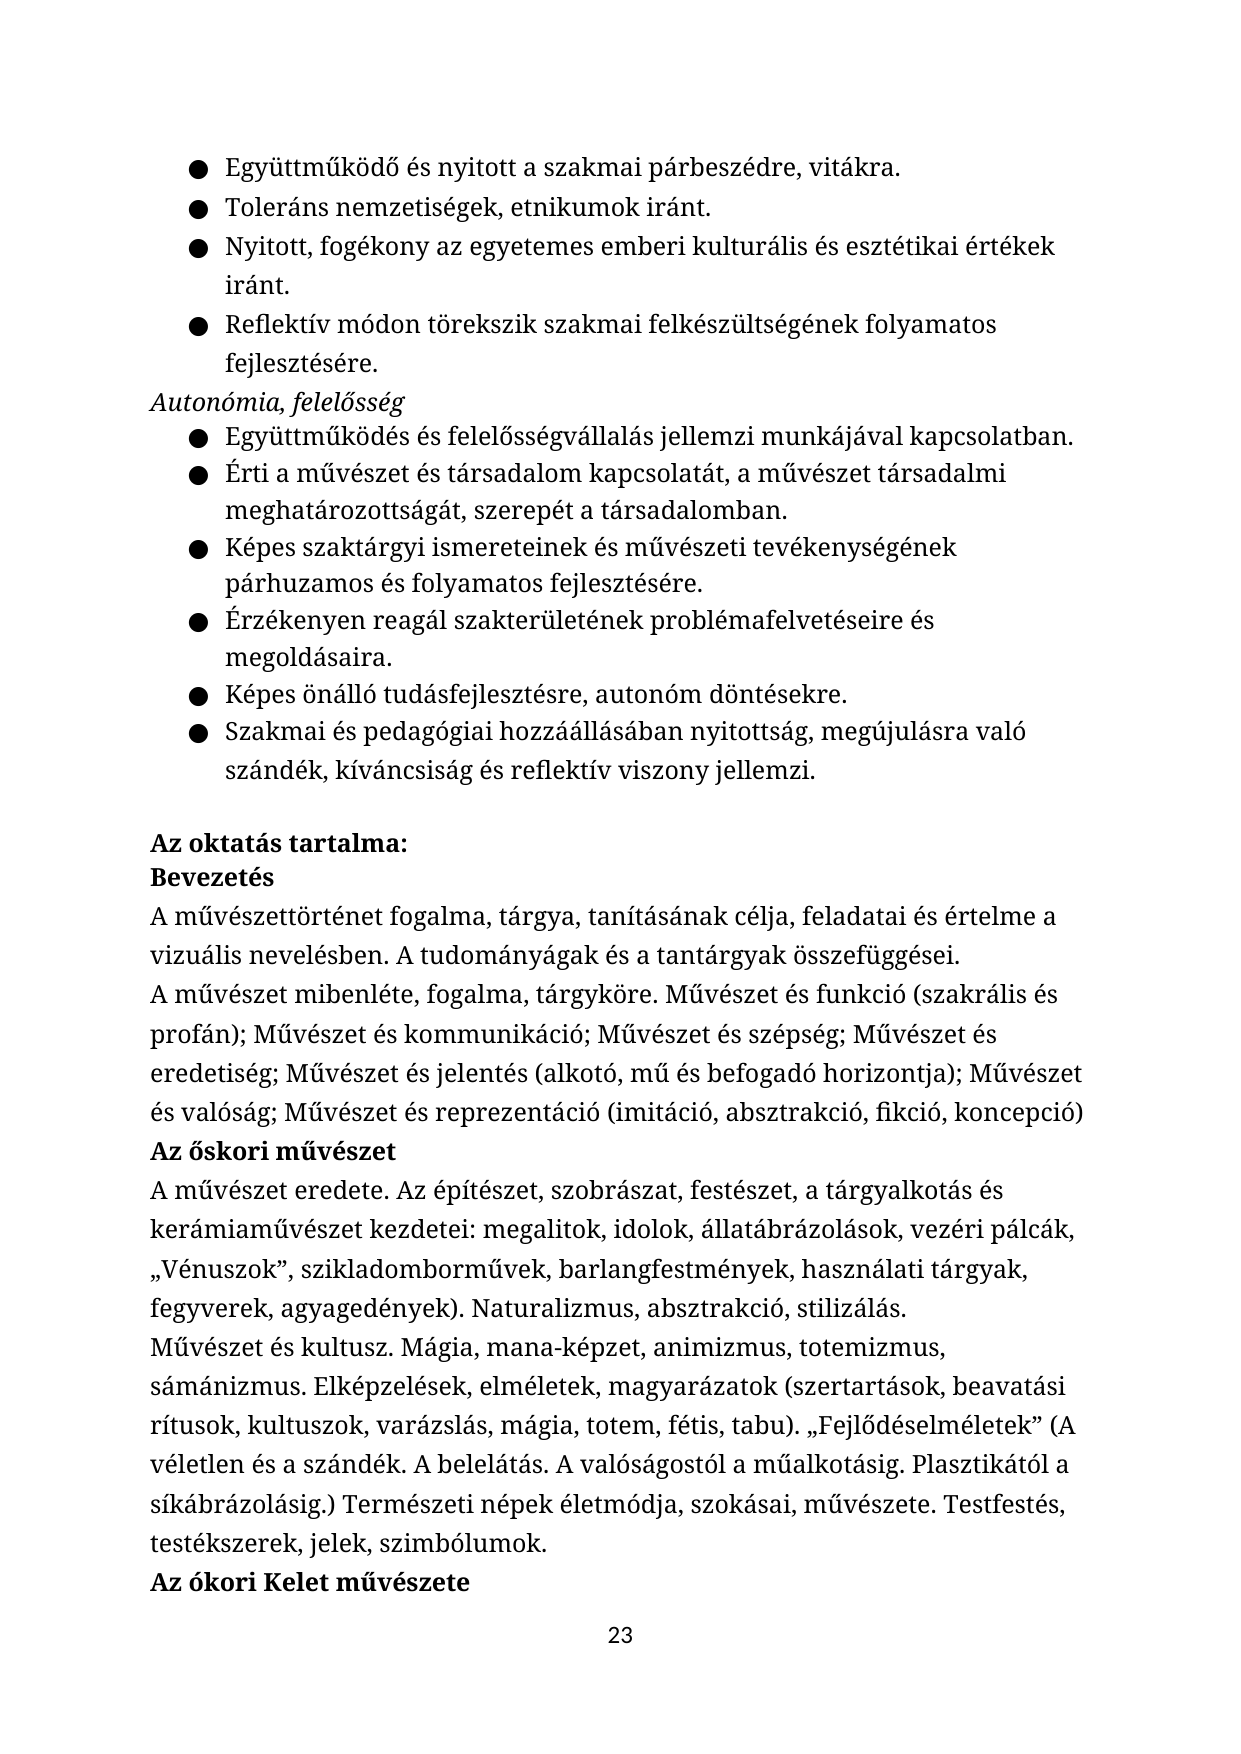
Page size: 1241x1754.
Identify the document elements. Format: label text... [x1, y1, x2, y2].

text A művészettörténet fogalma, tárgya, tanításának célja, feladatai és értelme a vizuális nevelésben. A tudományágak és a tantárgyak összefüggései. [150, 899, 1090, 972]
list Együttműködő és nyitott a szakmai párbeszédre, vitákra. [187, 150, 1090, 184]
text Az őskori művészet [150, 1134, 1090, 1168]
text Bevezetés [150, 860, 1090, 894]
list Reflektív módon törekszik szakmai felkészültségének folyamatos fejlesztésére. [187, 307, 1090, 380]
list Képes szaktárgyi ismereteinek és művészeti tevékenységének párhuzamos és folyamatos fejlesztésére. [187, 529, 1090, 600]
list Együttműködés és felelősségvállalás jellemzi munkájával kapcsolatban. [187, 419, 1090, 453]
list Nyitott, fogékony az egyetemes emberi kulturális és esztétikai értékek iránt. [187, 228, 1090, 302]
list Toleráns nemzetiségek, etnikumok iránt. [187, 189, 1090, 223]
list Képes önálló tudásfejlesztésre, autonóm döntésekre. [187, 676, 1090, 711]
text Művészet és kultusz. Mágia, mana-képzet, animizmus, totemizmus, sámánizmus. Elképzelések, elméletek, magyarázatok (szertartások, beavatási rítusok, kultuszok, varázslás, mágia, totem, fétis, tabu). „Fejlődéselméletek” (A véletlen és a szándék. A belelátás. A valóságostól a műalkotásig. Plasztikától a síkábrázolásig.) Természeti népek életmódja, szokásai, művészete. Testfestés, testékszerek, jelek, szimbólumok. [150, 1330, 1090, 1559]
list Érti a művészet és társadalom kapcsolatát, a művészet társadalmi meghatározottságát, szerepét a társadalomban. [187, 456, 1090, 527]
text A művészet eredete. Az építészet, szobrászat, festészet, a tárgyalkotás és kerámiaművészet kezdetei: megalitok, idolok, állatábrázolások, vezéri pálcák, „Vénuszok”, szikladomborművek, barlangfestmények, használati tárgyak, fegyverek, agyagedények). Naturalizmus, absztrakció, stilizálás. [150, 1173, 1090, 1324]
text Az ókori Kelet művészete [150, 1565, 1090, 1599]
text Az oktatás tartalma: [150, 826, 1090, 860]
text Autonómia, felelősség [150, 385, 1090, 419]
list Szakmai és pedagógiai hozzáállásában nyitottság, megújulásra való szándék, kíváncsiság és reflektív viszony jellemzi. [187, 713, 1090, 786]
list Érzékenyen reagál szakterületének problémafelvetéseire és megoldásaira. [187, 603, 1090, 674]
text A művészet mibenléte, fogalma, tárgyköre. Művészet és funkció (szakrális és profán); Művészet és kommunikáció; Művészet és szépség; Művészet és eredetiség; Művészet és jelentés (alkotó, mű és befogadó horizontja); Művészet és valóság; Művészet és reprezentáció (imitáció, absztrakció, fikció, koncepció) [150, 977, 1090, 1129]
